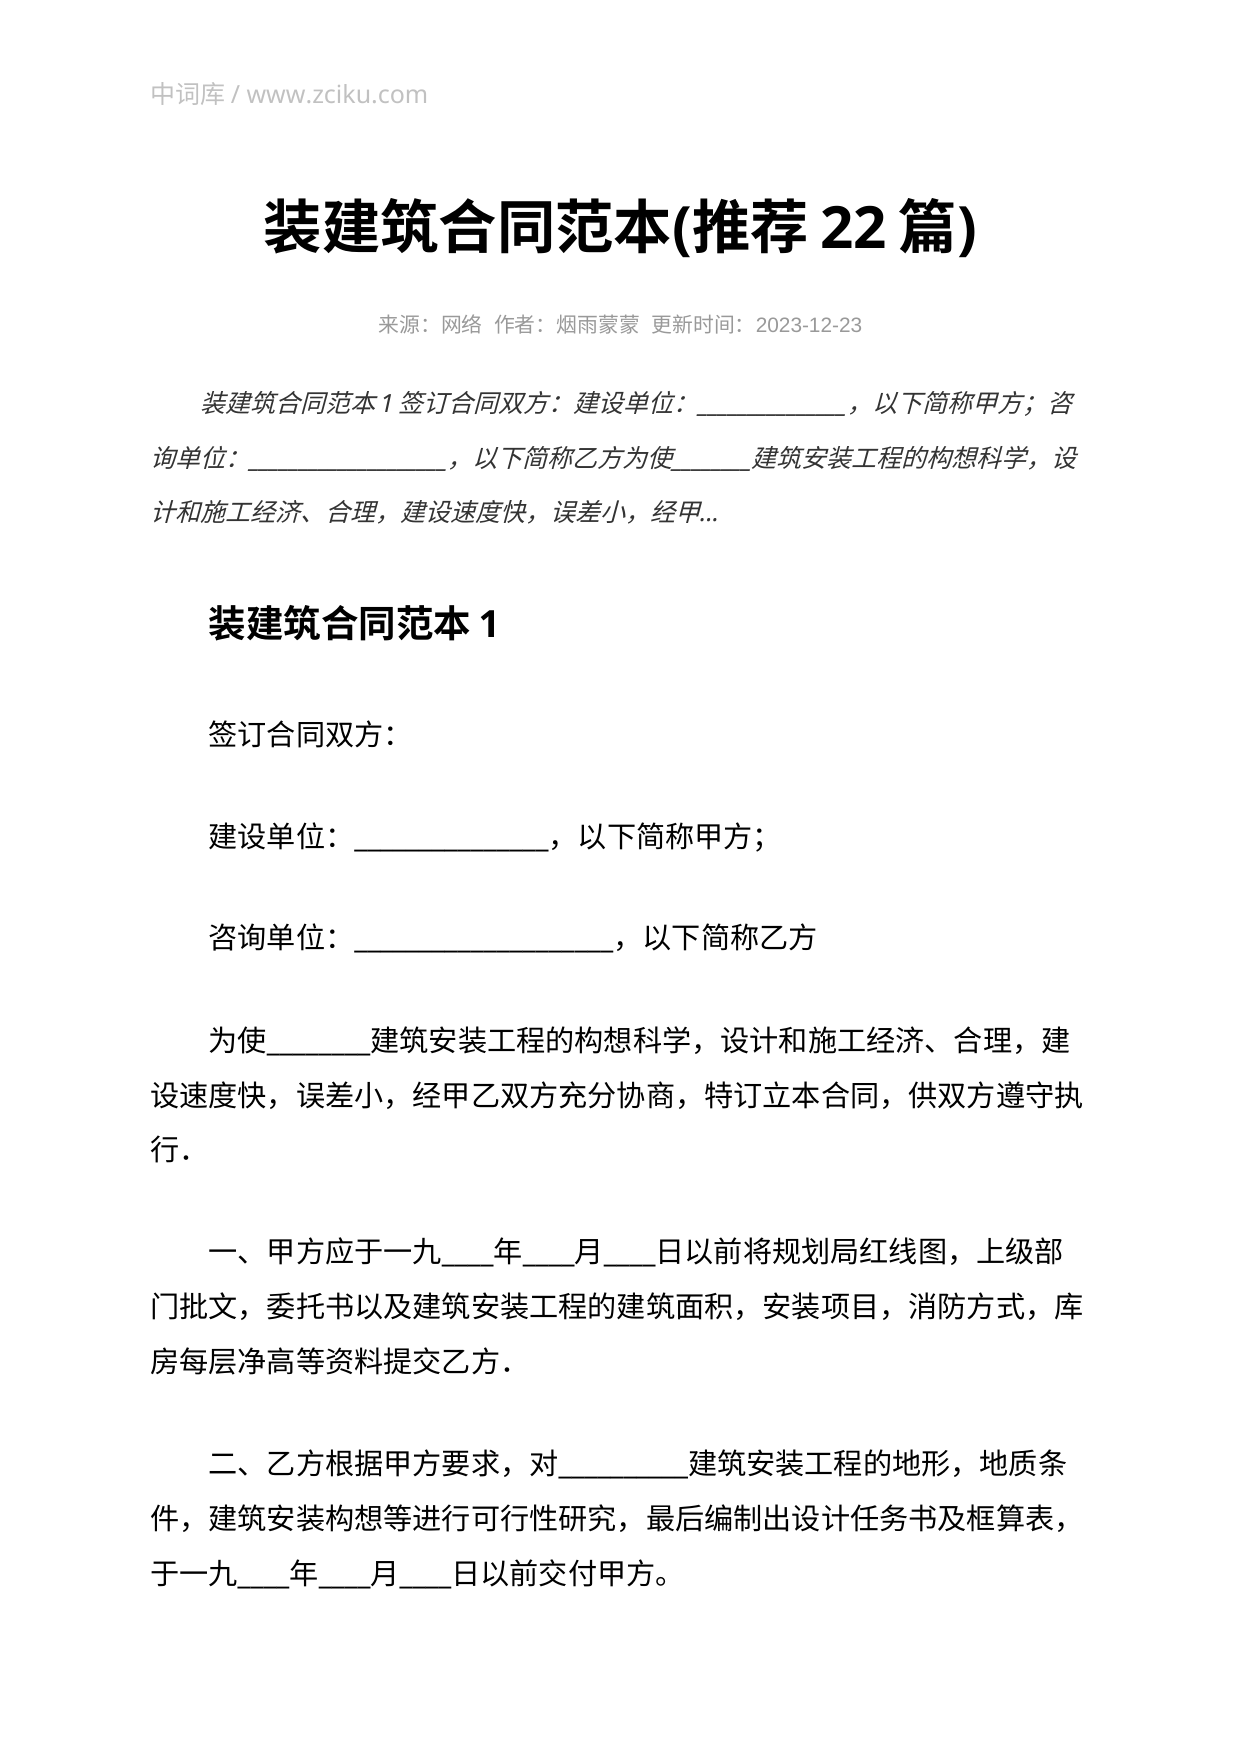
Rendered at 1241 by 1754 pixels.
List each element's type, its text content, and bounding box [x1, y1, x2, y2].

text 装建筑合同范本1签订合同双方：建设单位：_______________，以下简称甲方；咨询单位：____________________，以下简称乙方为使________建筑安装工程的构想科学，设计和施工经济、合理，建设速度快，误差小，经甲... [150, 384, 1090, 529]
text 咨询单位：____________________，以下简称乙方 [150, 915, 1090, 957]
text 为使________建筑安装工程的构想科学，设计和施工经济、合理，建设速度快，误差小，经甲乙双方充分协商，特订立本合同，供双方遵守执行． [150, 1017, 1090, 1169]
text 建设单位：_______________，以下简称甲方； [150, 813, 1090, 856]
text 签订合同双方： [150, 711, 1090, 754]
text 装建筑合同范本1 [150, 594, 1090, 648]
text 一、甲方应于一九____年____月____日以前将规划局红线图，上级部门批文，委托书以及建筑安装工程的建筑面积，安装项目，消防方式，库房每层净高等资料提交乙方． [150, 1229, 1090, 1381]
text 二、乙方根据甲方要求，对__________建筑安装工程的地形，地质条件，建筑安装构想等进行可行性研究，最后编制出设计任务书及框算表，于一九____年____月____日以前交付甲方。 [150, 1440, 1090, 1593]
text 来源：网络 作者：烟雨蒙蒙 更新时间：2023-12-23 [150, 313, 1090, 337]
subtitle 装建筑合同范本(推荐22篇) [150, 181, 1090, 266]
